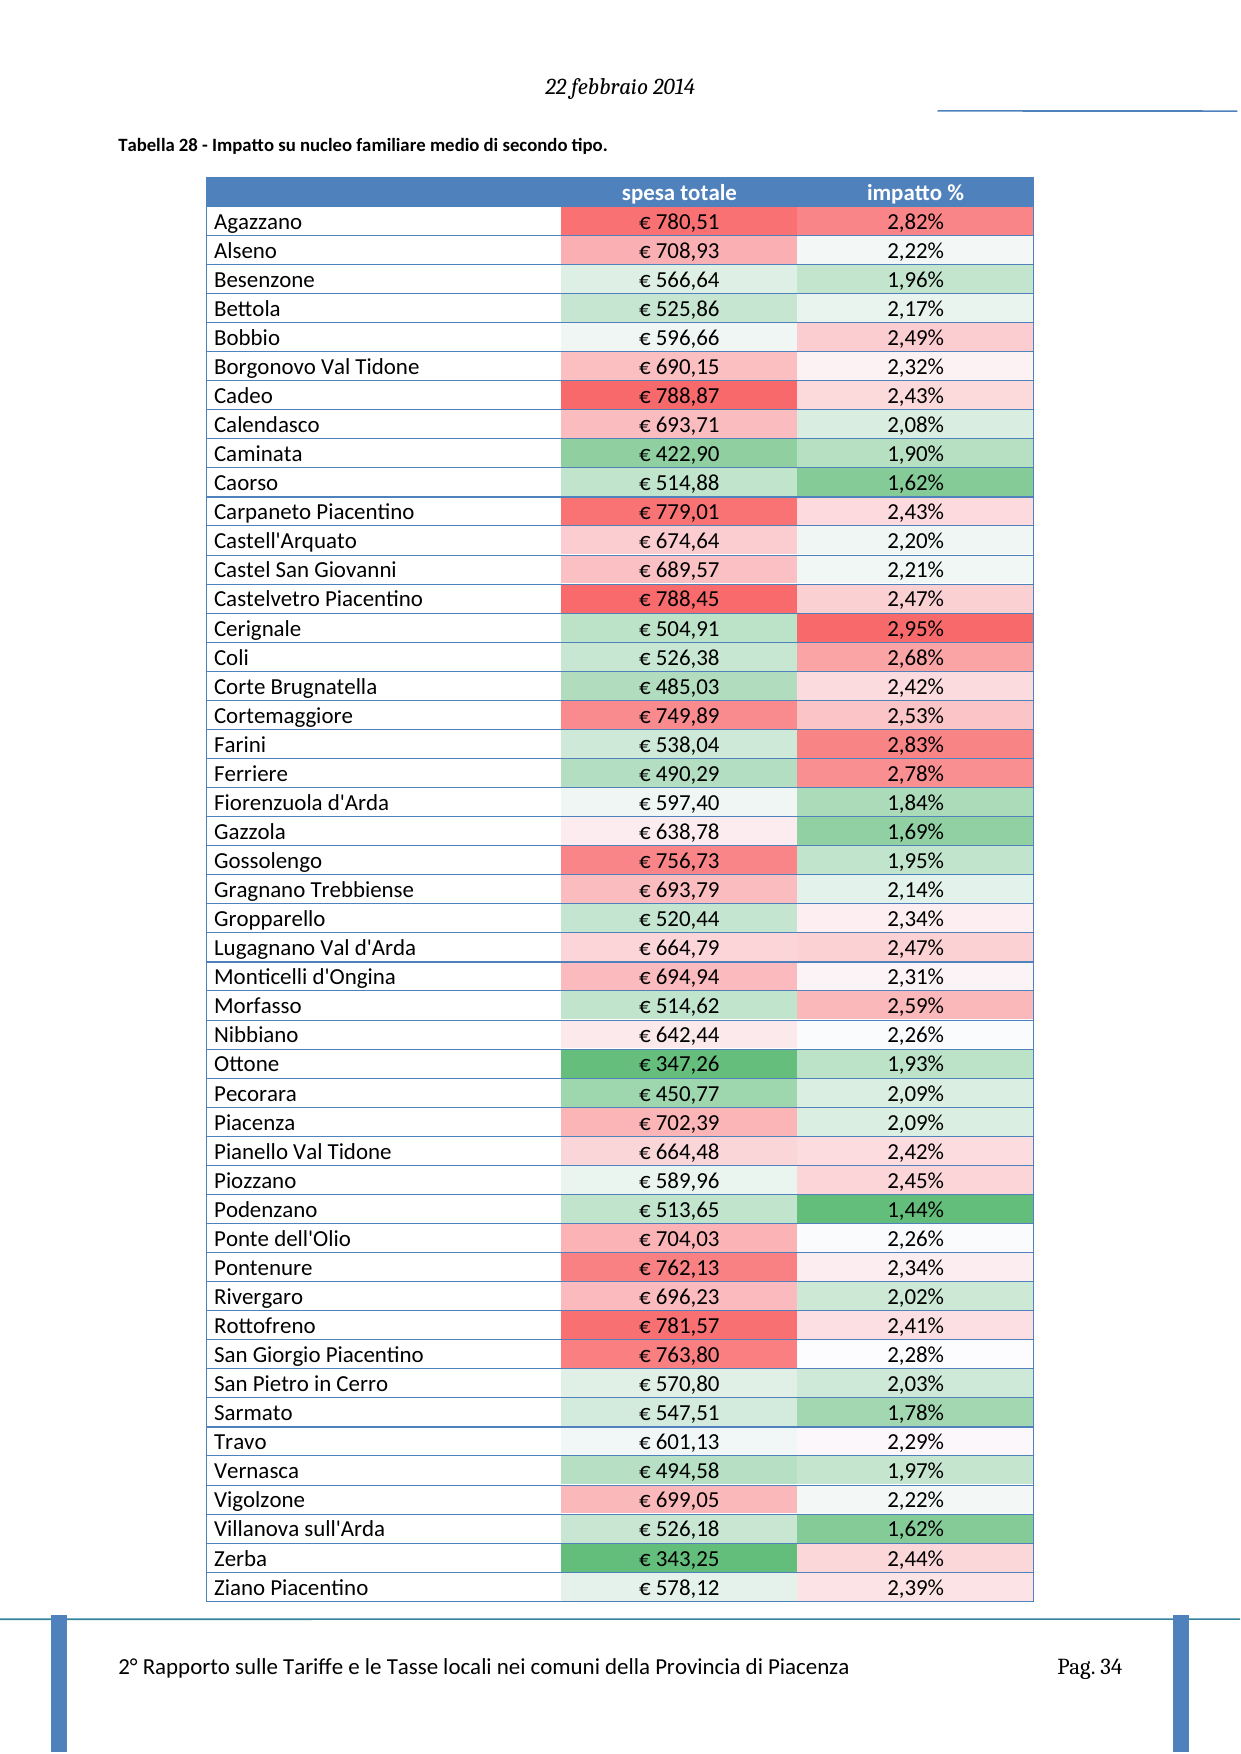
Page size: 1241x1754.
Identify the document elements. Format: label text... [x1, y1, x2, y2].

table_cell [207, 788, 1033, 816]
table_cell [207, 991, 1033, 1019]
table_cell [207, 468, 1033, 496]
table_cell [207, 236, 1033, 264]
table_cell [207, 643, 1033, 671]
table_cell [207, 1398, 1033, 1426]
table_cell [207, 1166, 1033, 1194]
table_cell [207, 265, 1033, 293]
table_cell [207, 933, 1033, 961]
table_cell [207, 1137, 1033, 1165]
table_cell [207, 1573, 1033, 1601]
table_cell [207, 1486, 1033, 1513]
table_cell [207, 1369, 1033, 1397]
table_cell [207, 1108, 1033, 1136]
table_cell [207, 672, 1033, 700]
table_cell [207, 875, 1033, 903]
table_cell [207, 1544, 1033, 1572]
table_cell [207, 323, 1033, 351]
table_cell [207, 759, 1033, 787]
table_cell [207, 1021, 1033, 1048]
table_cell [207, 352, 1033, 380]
text Tabella 28 - Impatto su nucleo familiare medio di secondo tipo. [118, 133, 1122, 156]
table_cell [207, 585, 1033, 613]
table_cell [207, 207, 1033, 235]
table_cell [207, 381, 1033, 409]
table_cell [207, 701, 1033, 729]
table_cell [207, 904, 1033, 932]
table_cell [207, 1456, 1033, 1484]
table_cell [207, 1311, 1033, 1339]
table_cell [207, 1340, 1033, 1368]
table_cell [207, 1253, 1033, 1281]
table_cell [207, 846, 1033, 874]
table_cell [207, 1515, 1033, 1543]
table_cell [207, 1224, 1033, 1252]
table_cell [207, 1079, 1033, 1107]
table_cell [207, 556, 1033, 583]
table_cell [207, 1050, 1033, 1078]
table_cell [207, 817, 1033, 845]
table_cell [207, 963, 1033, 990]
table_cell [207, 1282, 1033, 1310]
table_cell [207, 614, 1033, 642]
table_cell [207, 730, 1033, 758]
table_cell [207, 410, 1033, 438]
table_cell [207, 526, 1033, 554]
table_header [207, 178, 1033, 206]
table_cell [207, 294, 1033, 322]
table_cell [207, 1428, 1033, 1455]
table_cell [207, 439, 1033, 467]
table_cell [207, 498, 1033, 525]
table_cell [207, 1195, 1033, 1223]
